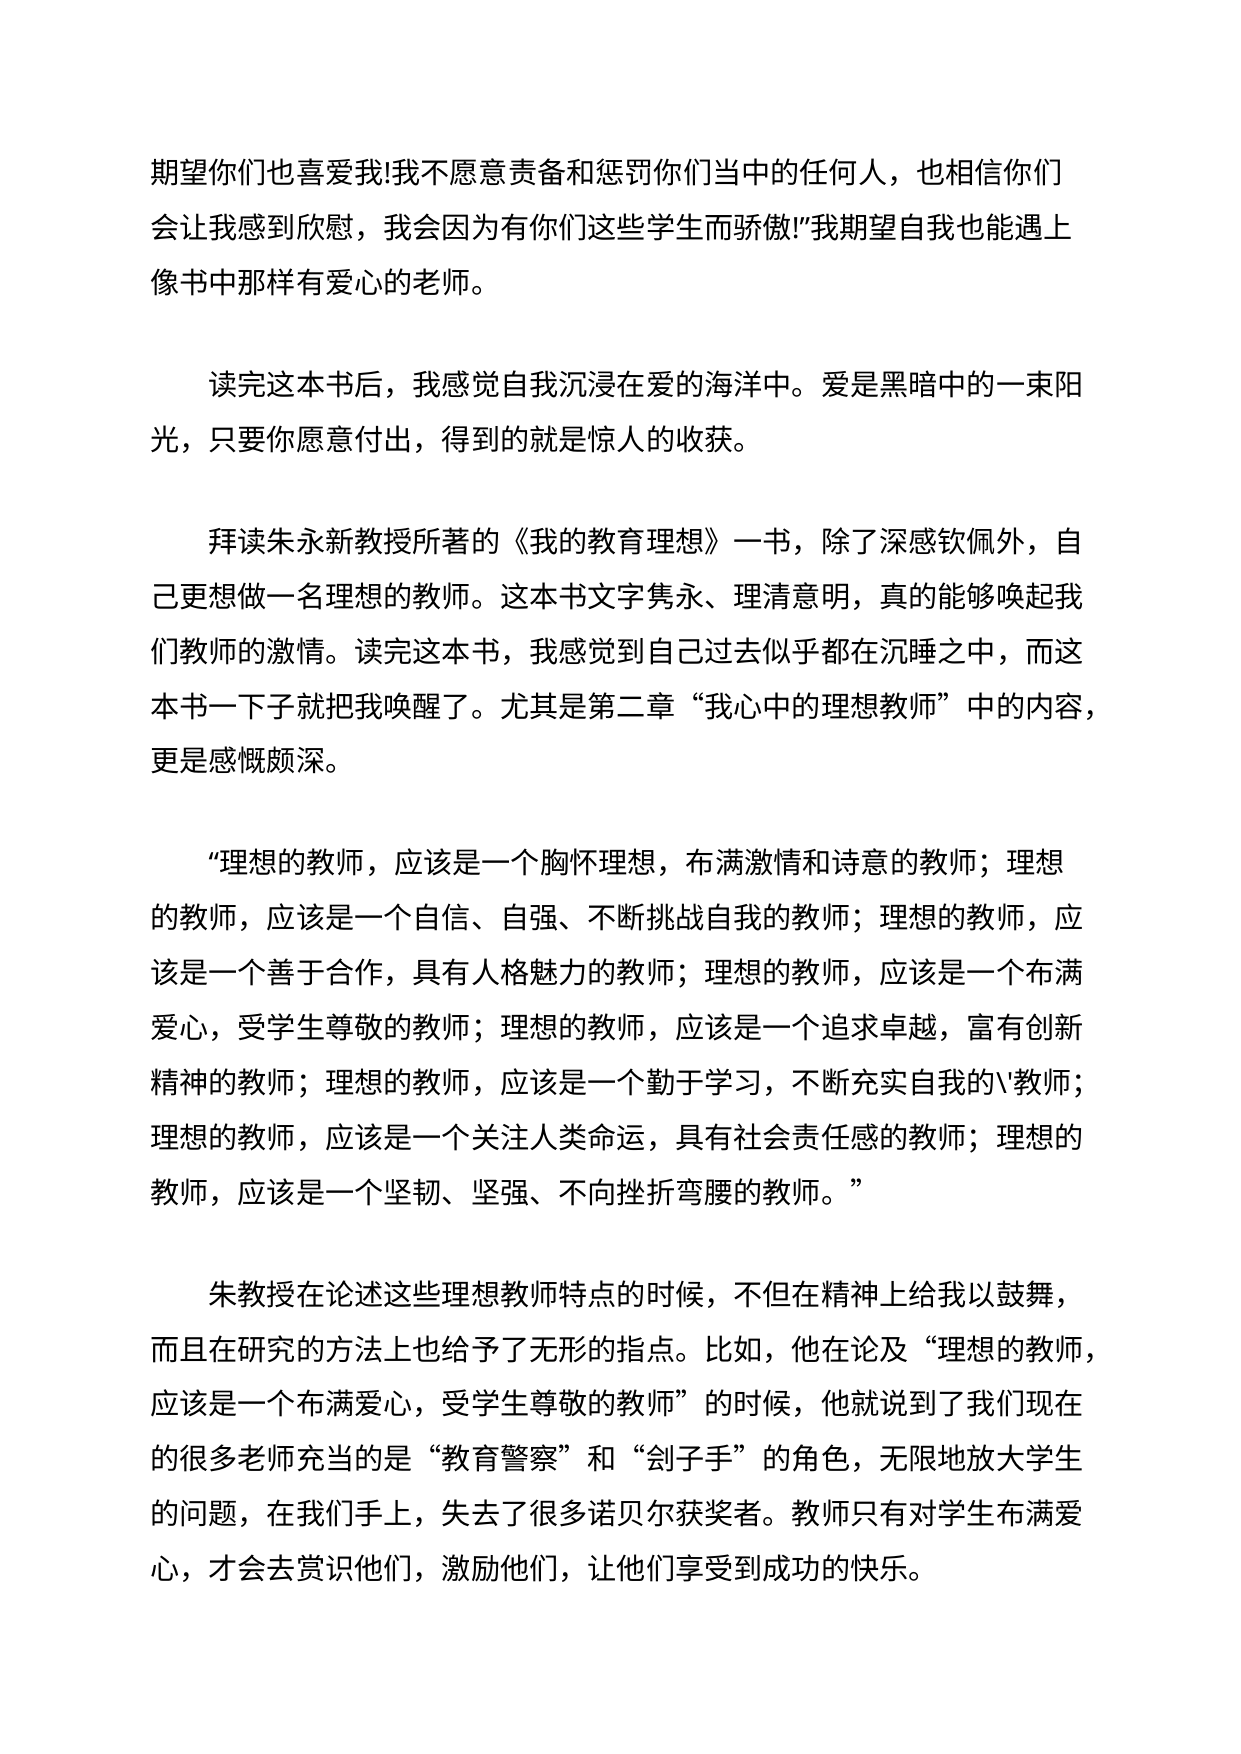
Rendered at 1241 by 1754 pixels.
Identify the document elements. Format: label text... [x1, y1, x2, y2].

text 读完这本书后，我感觉自我沉浸在爱的海洋中。爱是黑暗中的一束阳光，只要你愿意付出，得到的就是惊人的收获。 [150, 362, 1090, 459]
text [150, 150, 1090, 302]
text 朱教授在论述这些理想教师特点的时候，不但在精神上给我以鼓舞，而且在研究的方法上也给予了无形的指点。比如，他在论及“理想的教师，应该是一个布满爱心，受学生尊敬的教师”的时候，他就说到了我们现在的很多老师充当的是“教育警察”和“刽子手”的角色，无限地放大学生的问题，在我们手上，失去了很多诺贝尔获奖者。教师只有对学生布满爱心，才会去赏识他们，激励他们，让他们享受到成功的快乐。 [150, 1271, 1090, 1588]
text 拜读朱永新教授所著的《我的教育理想》一书，除了深感钦佩外，自己更想做一名理想的教师。这本书文字隽永、理清意明，真的能够唤起我们教师的激情。读完这本书，我感觉到自己过去似乎都在沉睡之中，而这本书一下子就把我唤醒了。尤其是第二章“我心中的理想教师”中的内容，更是感慨颇深。 [150, 518, 1090, 780]
text “理想的教师，应该是一个胸怀理想，布满激情和诗意的教师；理想的教师，应该是一个自信、自强、不断挑战自我的教师；理想的教师，应该是一个善于合作，具有人格魅力的教师；理想的教师，应该是一个布满爱心，受学生尊敬的教师；理想的教师，应该是一个追求卓越，富有创新精神的教师；理想的教师，应该是一个勤于学习，不断充实自我的\'教师；理想的教师，应该是一个关注人类命运，具有社会责任感的教师；理想的教师，应该是一个坚韧、坚强、不向挫折弯腰的教师。” [150, 840, 1090, 1212]
